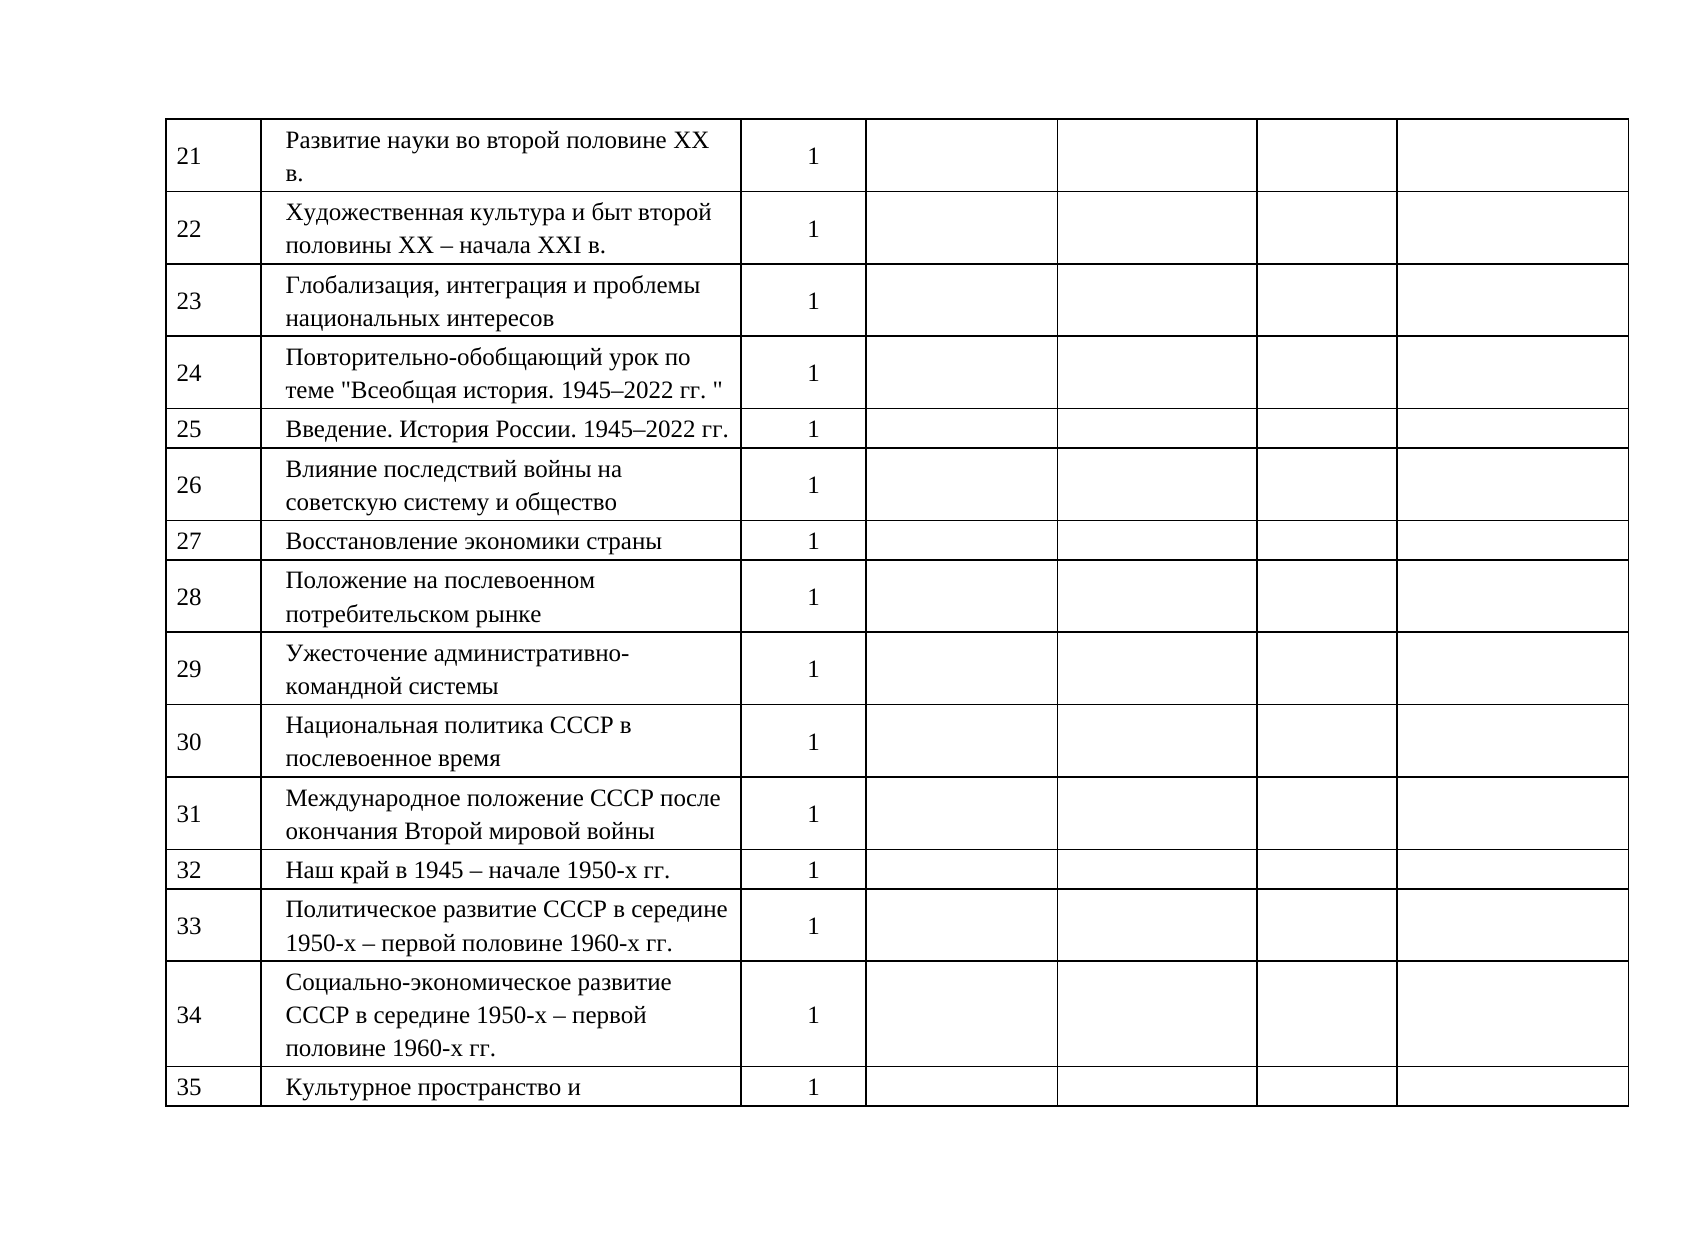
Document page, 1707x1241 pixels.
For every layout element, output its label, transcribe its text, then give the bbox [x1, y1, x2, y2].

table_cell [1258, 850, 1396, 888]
table_cell 1 [742, 778, 865, 848]
table_cell 1 [742, 337, 865, 408]
table_cell [1258, 449, 1396, 519]
table_cell [1258, 778, 1396, 848]
table_cell [867, 265, 1057, 335]
table_cell 30 [167, 705, 260, 776]
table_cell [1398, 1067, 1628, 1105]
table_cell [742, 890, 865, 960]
table_cell [867, 120, 1057, 191]
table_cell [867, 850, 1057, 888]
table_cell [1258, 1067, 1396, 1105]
table_cell [1398, 265, 1628, 335]
table_cell [1058, 561, 1256, 631]
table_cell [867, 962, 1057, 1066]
table_cell 1 [742, 705, 865, 776]
table_cell Национальная политика СССР в послевоенное время [262, 705, 740, 776]
table_cell [1398, 561, 1628, 631]
table_cell 1 [742, 633, 865, 704]
table_cell [1258, 192, 1396, 263]
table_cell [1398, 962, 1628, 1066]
table_cell [1058, 337, 1256, 408]
table_cell [867, 521, 1057, 559]
table_cell [867, 561, 1057, 631]
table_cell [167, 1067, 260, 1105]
table_cell [867, 337, 1057, 408]
table_cell [867, 633, 1057, 704]
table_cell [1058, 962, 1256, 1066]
table_cell Международное положение СССР после окончания Второй мировой войны [262, 778, 740, 848]
table_cell 1 [742, 521, 865, 559]
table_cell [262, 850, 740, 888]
table_cell [1058, 521, 1256, 559]
table_cell [1058, 120, 1256, 191]
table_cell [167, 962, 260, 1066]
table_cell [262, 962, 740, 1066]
table_cell Ужесточение административно-командной системы [262, 633, 740, 704]
table_cell Развитие науки во второй половине XX в. [262, 120, 740, 191]
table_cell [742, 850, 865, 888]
table_cell [867, 409, 1057, 447]
table_cell [1258, 561, 1396, 631]
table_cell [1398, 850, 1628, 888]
table_cell [1058, 778, 1256, 848]
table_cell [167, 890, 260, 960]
table_cell [1258, 705, 1396, 776]
table_cell Положение на послевоенном потребительском рынке [262, 561, 740, 631]
table_cell Влияние последствий войны на советскую систему и общество [262, 449, 740, 519]
table_cell [867, 192, 1057, 263]
table_cell [1058, 265, 1256, 335]
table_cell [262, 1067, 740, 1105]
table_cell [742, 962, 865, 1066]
table_cell [1058, 705, 1256, 776]
table_cell [1398, 337, 1628, 408]
table_cell [1058, 192, 1256, 263]
table_cell [1398, 120, 1628, 191]
table_cell 1 [742, 409, 865, 447]
table_cell [1398, 192, 1628, 263]
table_cell [1058, 633, 1256, 704]
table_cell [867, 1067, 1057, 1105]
table_cell [1258, 521, 1396, 559]
table_cell 1 [742, 265, 865, 335]
table_cell 23 [167, 265, 260, 335]
table_cell [1398, 705, 1628, 776]
table_cell 1 [742, 561, 865, 631]
table_cell [1398, 409, 1628, 447]
table_cell [867, 705, 1057, 776]
table_cell 28 [167, 561, 260, 631]
table_cell [1398, 521, 1628, 559]
table_cell 21 [167, 120, 260, 191]
table_cell [867, 778, 1057, 848]
table_cell 24 [167, 337, 260, 408]
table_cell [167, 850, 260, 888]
table_cell [1398, 449, 1628, 519]
table_cell 1 [742, 449, 865, 519]
table_cell [1258, 409, 1396, 447]
table_cell Художественная культура и быт второй половины XX – начала XXI в. [262, 192, 740, 263]
table_cell Повторительно-обобщающий урок по теме "Всеобщая история. 1945–2022 гг. " [262, 337, 740, 408]
table_cell 1 [742, 120, 865, 191]
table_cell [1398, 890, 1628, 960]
table_cell Глобализация, интеграция и проблемы национальных интересов [262, 265, 740, 335]
table_cell [1398, 778, 1628, 848]
table_cell [1058, 449, 1256, 519]
table_cell [1258, 633, 1396, 704]
table_cell [1258, 337, 1396, 408]
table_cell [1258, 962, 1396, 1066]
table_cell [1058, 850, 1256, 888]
table_cell 1 [742, 192, 865, 263]
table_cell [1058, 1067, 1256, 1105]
table_cell [1258, 120, 1396, 191]
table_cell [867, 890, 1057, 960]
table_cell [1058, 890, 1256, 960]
table_cell [1398, 633, 1628, 704]
table_cell Восстановление экономики страны [262, 521, 740, 559]
table_cell [1258, 265, 1396, 335]
table_cell 27 [167, 521, 260, 559]
table_cell [867, 449, 1057, 519]
table_cell 25 [167, 409, 260, 447]
table_cell 26 [167, 449, 260, 519]
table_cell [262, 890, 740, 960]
table_cell [1058, 409, 1256, 447]
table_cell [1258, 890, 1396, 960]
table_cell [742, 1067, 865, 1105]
table_cell 29 [167, 633, 260, 704]
table_cell Введение. История России. 1945–2022 гг. [262, 409, 740, 447]
table_cell 22 [167, 192, 260, 263]
table_cell 31 [167, 778, 260, 848]
